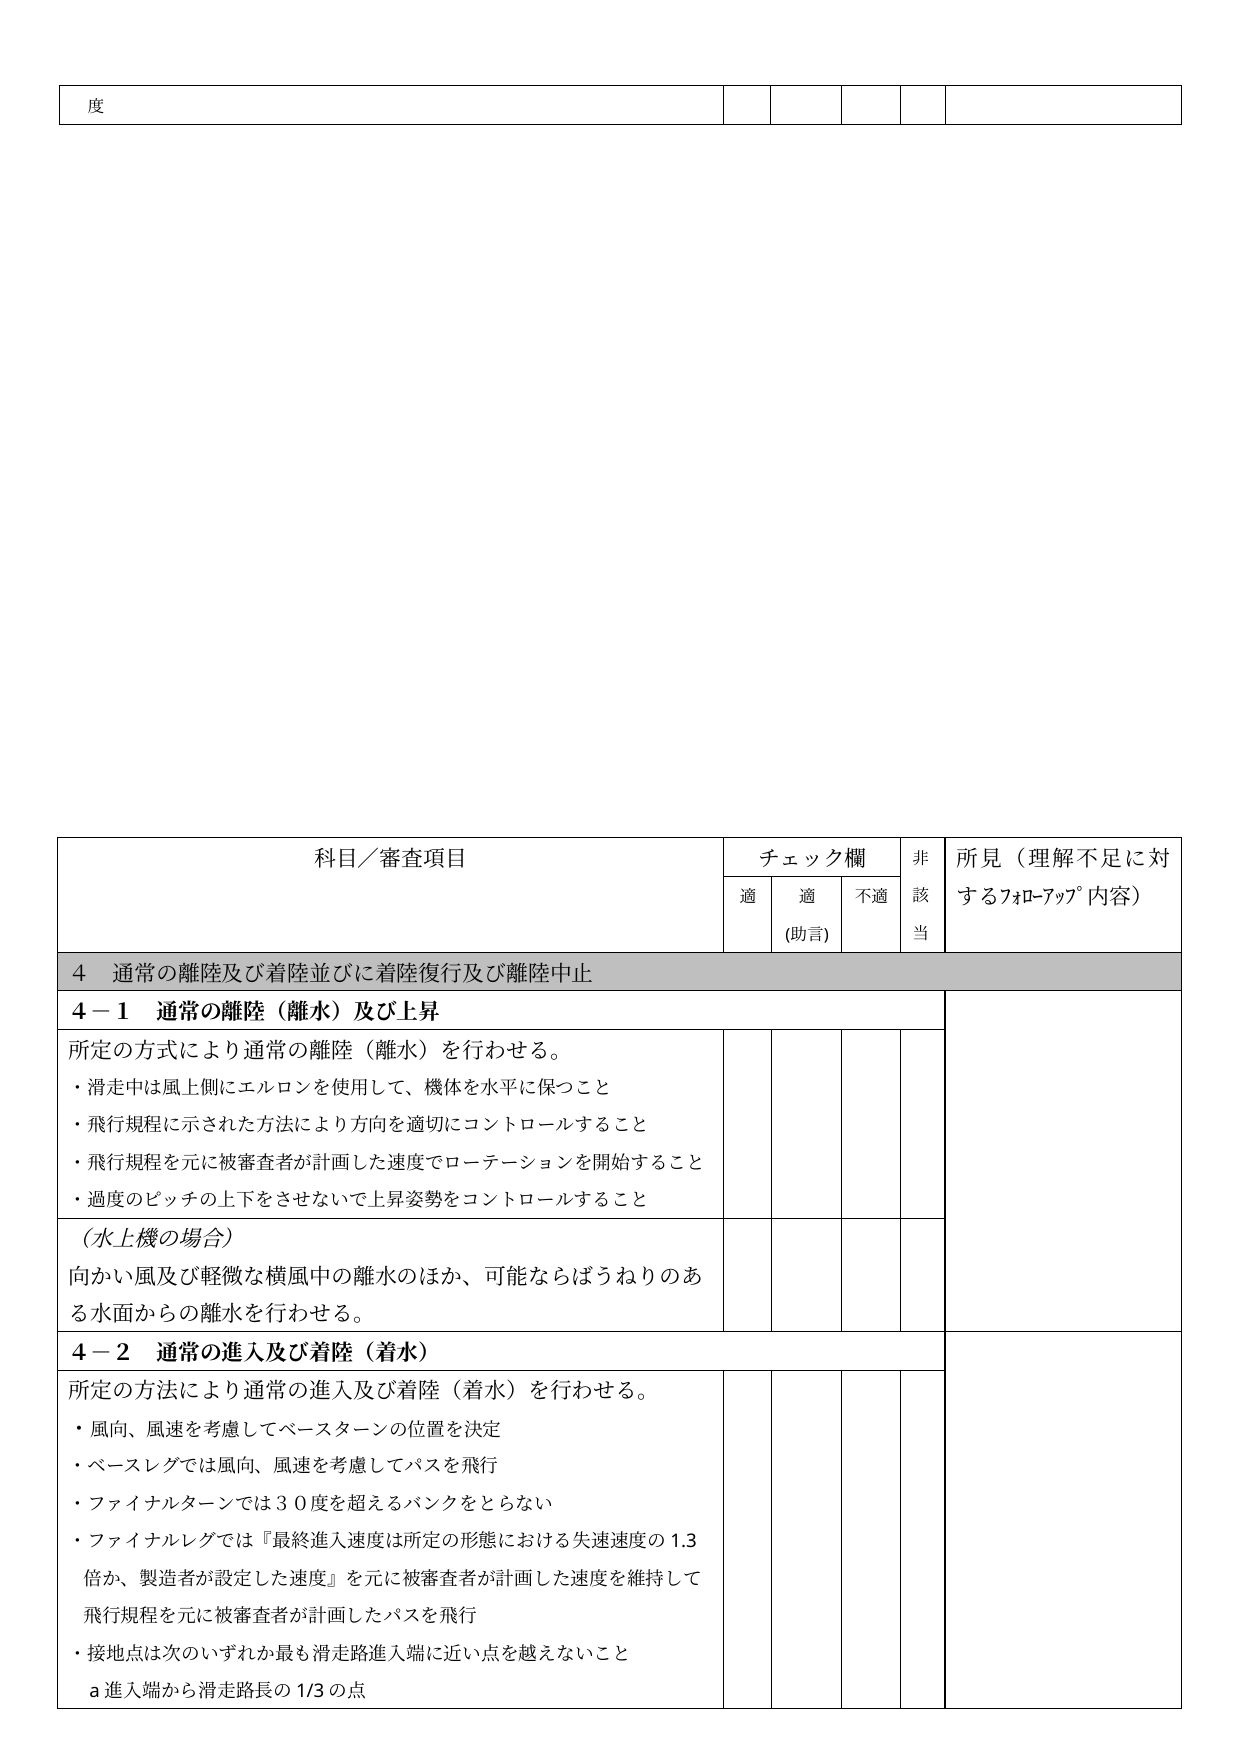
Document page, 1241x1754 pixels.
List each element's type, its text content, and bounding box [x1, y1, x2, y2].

table_cell [842, 86, 900, 124]
table_cell [724, 1030, 771, 1217]
table_cell [724, 86, 770, 124]
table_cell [60, 86, 723, 124]
table_cell ４ 通常の離陸及び着陸並びに着陸復行及び離陸中止 [58, 953, 1181, 990]
table_cell ４－１ 通常の離陸（離水）及び上昇 [58, 991, 944, 1029]
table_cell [58, 1371, 723, 1708]
table_header 所見（理解不足に対するﾌｫﾛｰｱｯﾌﾟ内容） [946, 838, 1181, 952]
table_cell 不適 [842, 877, 900, 952]
table_cell [724, 1219, 771, 1331]
table_cell （水上機の場合） 向かい風及び軽微な横風中の離水のほか、可能ならばうねりのある水面からの離水を行わせる。 [58, 1219, 723, 1331]
table_cell [901, 1371, 944, 1708]
table_cell [842, 1371, 900, 1708]
table_cell [842, 1219, 900, 1331]
table_cell [901, 86, 945, 124]
table_cell ４－２ 通常の進入及び着陸（着水） [58, 1332, 944, 1369]
table_cell [901, 1219, 944, 1331]
table_cell [772, 1030, 841, 1217]
table_cell [842, 1030, 900, 1217]
table_header 科目／審査項目 [58, 838, 723, 952]
table_cell 所定の方式により通常の離陸（離水）を行わせる。 ・滑走中は風上側にエルロンを使用して、機体を水平に保つこと ・飛行規程に示された方法により方向を適切にコントロールすること ・飛行規程を元に被審査者が計画した速度でローテーションを開始すること ・過度のピッチの上下をさせないで上昇姿勢をコントロールすること [58, 1030, 723, 1217]
table_cell [901, 1030, 944, 1217]
table_cell 適 (助言) [772, 877, 841, 952]
table_cell 適 [724, 877, 771, 952]
table_header チェック欄 [724, 838, 900, 876]
table_cell [771, 86, 841, 124]
table_cell [946, 1332, 1181, 1708]
table_cell [724, 1371, 771, 1708]
table_header 非該当 [901, 838, 944, 952]
table_cell [946, 991, 1181, 1331]
table_cell [772, 1219, 841, 1331]
table_cell [772, 1371, 841, 1708]
